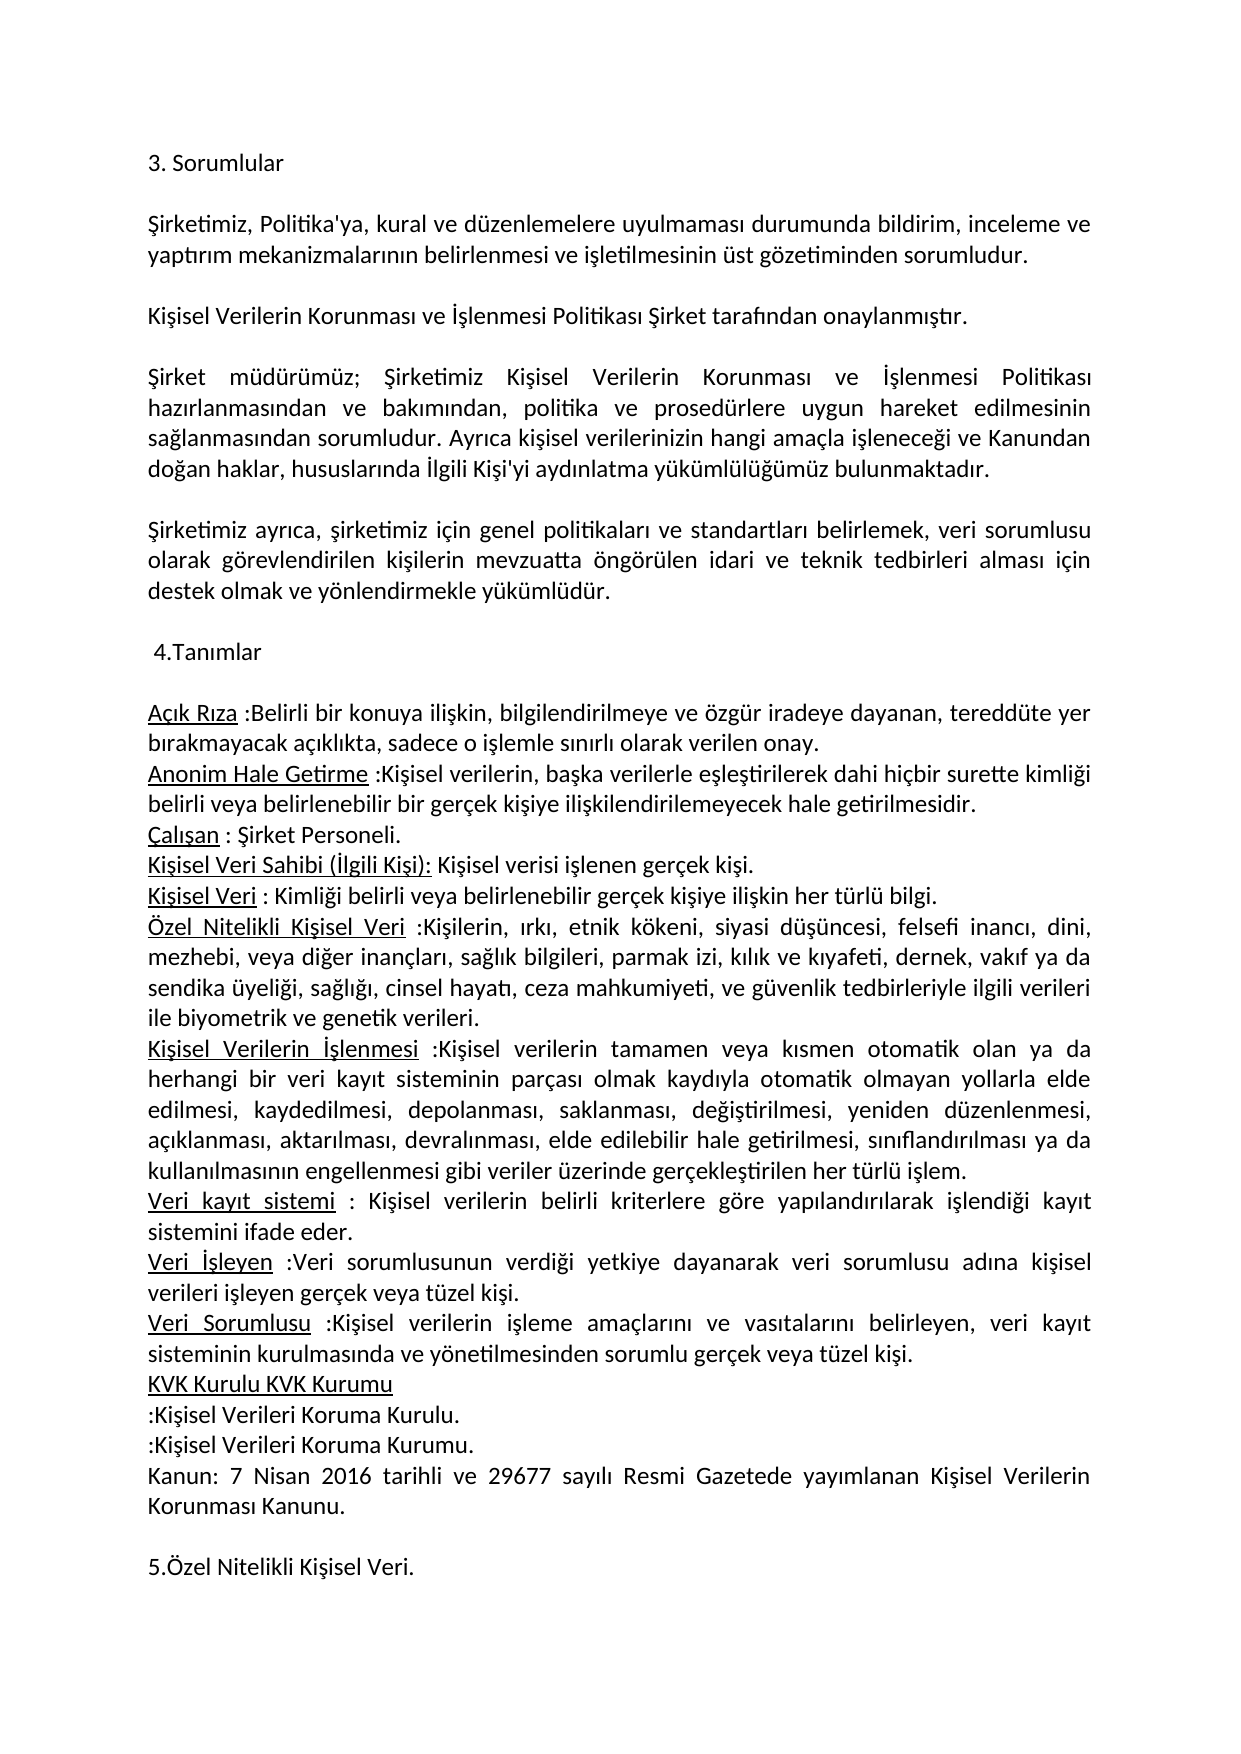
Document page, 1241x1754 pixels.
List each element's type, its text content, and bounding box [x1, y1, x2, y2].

text KVK Kurulu KVK Kurumu [148, 1368, 1093, 1399]
text Veri kayıt sistemi : Kişisel verilerin belirli kriterlere göre yapılandırılarak işlendiği kayıt sistemini ifade eder. [148, 1185, 1093, 1246]
text Kişisel Veri : Kimliği belirli veya belirlenebilir gerçek kişiye ilişkin her türlü bilgi. [148, 880, 1093, 911]
text Şirketimiz ayrıca, şirketimiz için genel politikaları ve standartları belirlemek, veri sorumlusu olarak görevlendirilen kişilerin mevzuatta öngörülen idari ve teknik tedbirleri alması için destek olmak ve yönlendirmekle yükümlüdür. [148, 514, 1093, 605]
text Kanun: 7 Nisan 2016 tarihli ve 29677 sayılı Resmi Gazetede yayımlanan Kişisel Verilerin Korunması Kanunu. [148, 1460, 1093, 1521]
text Çalışan : Şirket Personeli. [148, 819, 1093, 849]
text :Kişisel Verileri Koruma Kurumu. [148, 1429, 1093, 1460]
text Özel Nitelikli Kişisel Veri :Kişilerin, ırkı, etnik kökeni, siyasi düşüncesi, felsefi inancı, dini, mezhebi, veya diğer inançları, sağlık bilgileri, parmak izi, kılık ve kıyafeti, dernek, vakıf ya da sendika üyeliği, sağlığı, cinsel hayatı, ceza mahkumiyeti, ve güvenlik tedbirleriyle ilgili verileri ile biyometrik ve genetik verileri. [148, 911, 1093, 1033]
text :Kişisel Verileri Koruma Kurulu. [148, 1399, 1093, 1429]
text Kişisel Veri Sahibi (İlgili Kişi): Kişisel verisi işlenen gerçek kişi. [148, 849, 1093, 880]
text 3. Sorumlular [148, 148, 1093, 178]
text Şirket müdürümüz; Şirketimiz Kişisel Verilerin Korunması ve İşlenmesi Politikası hazırlanmasından ve bakımından, politika ve prosedürlere uygun hareket edilmesinin sağlanmasından sorumludur. Ayrıca kişisel verilerinizin hangi amaçla işleneceği ve Kanundan doğan haklar, hususlarında İlgili Kişi'yi aydınlatma yükümlülüğümüz bulunmaktadır. [148, 361, 1093, 483]
text 4.Tanımlar [148, 636, 1093, 666]
text Veri İşleyen :Veri sorumlusunun verdiği yetkiye dayanarak veri sorumlusu adına kişisel verileri işleyen gerçek veya tüzel kişi. [148, 1246, 1093, 1307]
text Kişisel Verilerin İşlenmesi :Kişisel verilerin tamamen veya kısmen otomatik olan ya da herhangi bir veri kayıt sisteminin parçası olmak kaydıyla otomatik olmayan yollarla elde edilmesi, kaydedilmesi, depolanması, saklanması, değiştirilmesi, yeniden düzenlenmesi, açıklanması, aktarılması, devralınması, elde edilebilir hale getirilmesi, sınıflandırılması ya da kullanılmasının engellenmesi gibi veriler üzerinde gerçekleştirilen her türlü işlem. [148, 1033, 1093, 1185]
text Şirketimiz, Politika'ya, kural ve düzenlemelere uyulmaması durumunda bildirim, inceleme ve yaptırım mekanizmalarının belirlenmesi ve işletilmesinin üst gözetiminden sorumludur. [148, 209, 1093, 270]
text Kişisel Verilerin Korunması ve İşlenmesi Politikası Şirket tarafından onaylanmıştır. [148, 300, 1093, 331]
text Anonim Hale Getirme :Kişisel verilerin, başka verilerle eşleştirilerek dahi hiçbir surette kimliği belirli veya belirlenebilir bir gerçek kişiye ilişkilendirilemeyecek hale getirilmesidir. [148, 758, 1093, 819]
text 5.Özel Nitelikli Kişisel Veri. [148, 1552, 1093, 1582]
text Veri Sorumlusu :Kişisel verilerin işleme amaçlarını ve vasıtalarını belirleyen, veri kayıt sisteminin kurulmasında ve yönetilmesinden sorumlu gerçek veya tüzel kişi. [148, 1307, 1093, 1368]
text Açık Rıza :Belirli bir konuya ilişkin, bilgilendirilmeye ve özgür iradeye dayanan, tereddüte yer bırakmayacak açıklıkta, sadece o işlemle sınırlı olarak verilen onay. [148, 697, 1093, 758]
